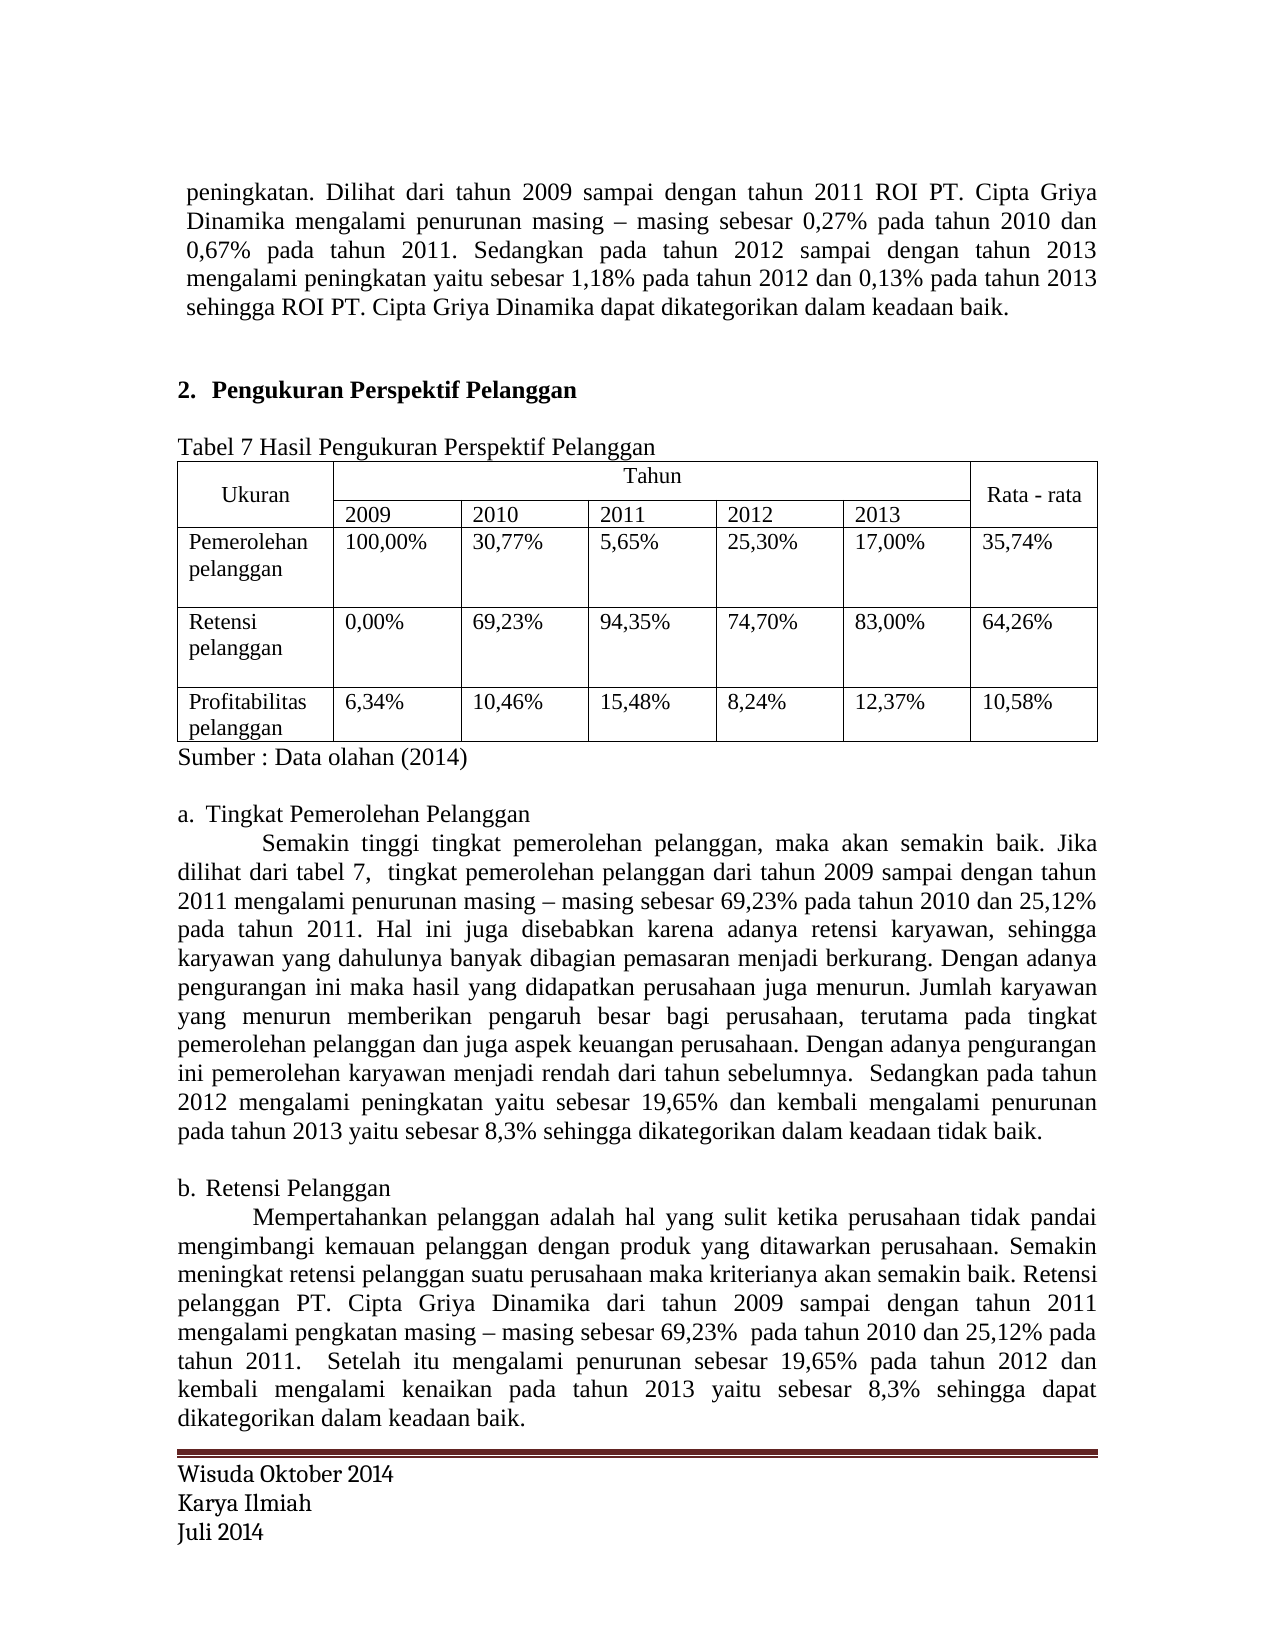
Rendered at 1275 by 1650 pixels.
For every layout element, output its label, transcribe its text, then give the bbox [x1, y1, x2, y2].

table_cell 74,70% [717, 608, 843, 687]
table_cell Profitabilitas pelanggan [178, 688, 333, 741]
table_cell 17,00% [844, 528, 970, 607]
table_cell 15,48% [589, 688, 716, 741]
text Mempertahankan pelanggan adalah hal yang sulit ketika perusahaan tidak pandai mengimbangi kemauan pelanggan dengan produk yang ditawarkan perusahaan. Semakin meningkat retensi pelanggan suatu perusahaan maka kriterianya akan semakin baik. Retensi pelanggan PT. Cipta Griya Dinamika dari tahun 2009 sampai dengan tahun 2011 mengalami pengkatan masing – masing sebesar 69,23% pada tahun 2010 dan 25,12% pada tahun 2011. Setelah itu mengalami penurunan sebesar 19,65% pada tahun 2012 dan kembali mengalami kenaikan pada tahun 2013 yaitu sebesar 8,3% sehingga dapat dikategorikan dalam keadaan baik. [177, 1202, 1098, 1432]
text Tabel 7 Hasil Pengukuran Perspektif Pelanggan [177, 432, 1098, 461]
list Pengukuran Perspektif Pelanggan [177, 375, 1098, 403]
table_cell 2013 [844, 501, 970, 527]
list Tingkat Pemerolehan Pelanggan [177, 799, 1098, 828]
table_cell 12,37% [844, 688, 970, 741]
table_cell 0,00% [334, 608, 461, 687]
table_cell 83,00% [844, 608, 970, 687]
table_cell 2009 [334, 501, 461, 527]
table_cell 10,46% [462, 688, 588, 741]
list Retensi Pelanggan [177, 1173, 1098, 1202]
table_cell 64,26% [971, 608, 1097, 687]
text Sumber : Data olahan (2014) [177, 742, 1098, 770]
table_cell Pemerolehan pelanggan [178, 528, 333, 607]
table_header Rata - rata [971, 462, 1097, 527]
table_cell 69,23% [462, 608, 588, 687]
table_cell 5,65% [589, 528, 716, 607]
table_cell 30,77% [462, 528, 588, 607]
table_cell 2010 [462, 501, 588, 527]
table_cell 10,58% [971, 688, 1097, 741]
text Semakin tinggi tingkat pemerolehan pelanggan, maka akan semakin baik. Jika dilihat dari tabel 7, tingkat pemerolehan pelanggan dari tahun 2009 sampai dengan tahun 2011 mengalami penurunan masing – masing sebesar 69,23% pada tahun 2010 dan 25,12% pada tahun 2011. Hal ini juga disebabkan karena adanya retensi karyawan, sehingga karyawan yang dahulunya banyak dibagian pemasaran menjadi berkurang. Dengan adanya pengurangan ini maka hasil yang didapatkan perusahaan juga menurun. Jumlah karyawan yang menurun memberikan pengaruh besar bagi perusahaan, terutama pada tingkat pemerolehan pelanggan dan juga aspek keuangan perusahaan. Dengan adanya pengurangan ini pemerolehan karyawan menjadi rendah dari tahun sebelumnya. Sedangkan pada tahun 2012 mengalami peningkatan yaitu sebesar 19,65% dan kembali mengalami penurunan pada tahun 2013 yaitu sebesar 8,3% sehingga dikategorikan dalam keadaan tidak baik. [177, 828, 1098, 1144]
table_cell 2011 [589, 501, 716, 527]
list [186, 177, 1098, 321]
table_header Ukuran [178, 462, 333, 527]
table_header Tahun [334, 462, 970, 500]
table_cell Retensi pelanggan [178, 608, 333, 687]
table_cell 100,00% [334, 528, 461, 607]
table_cell 8,24% [717, 688, 843, 741]
table_cell 94,35% [589, 608, 716, 687]
table_cell 6,34% [334, 688, 461, 741]
table_cell 35,74% [971, 528, 1097, 607]
table_cell 25,30% [717, 528, 843, 607]
table_cell 2012 [717, 501, 843, 527]
